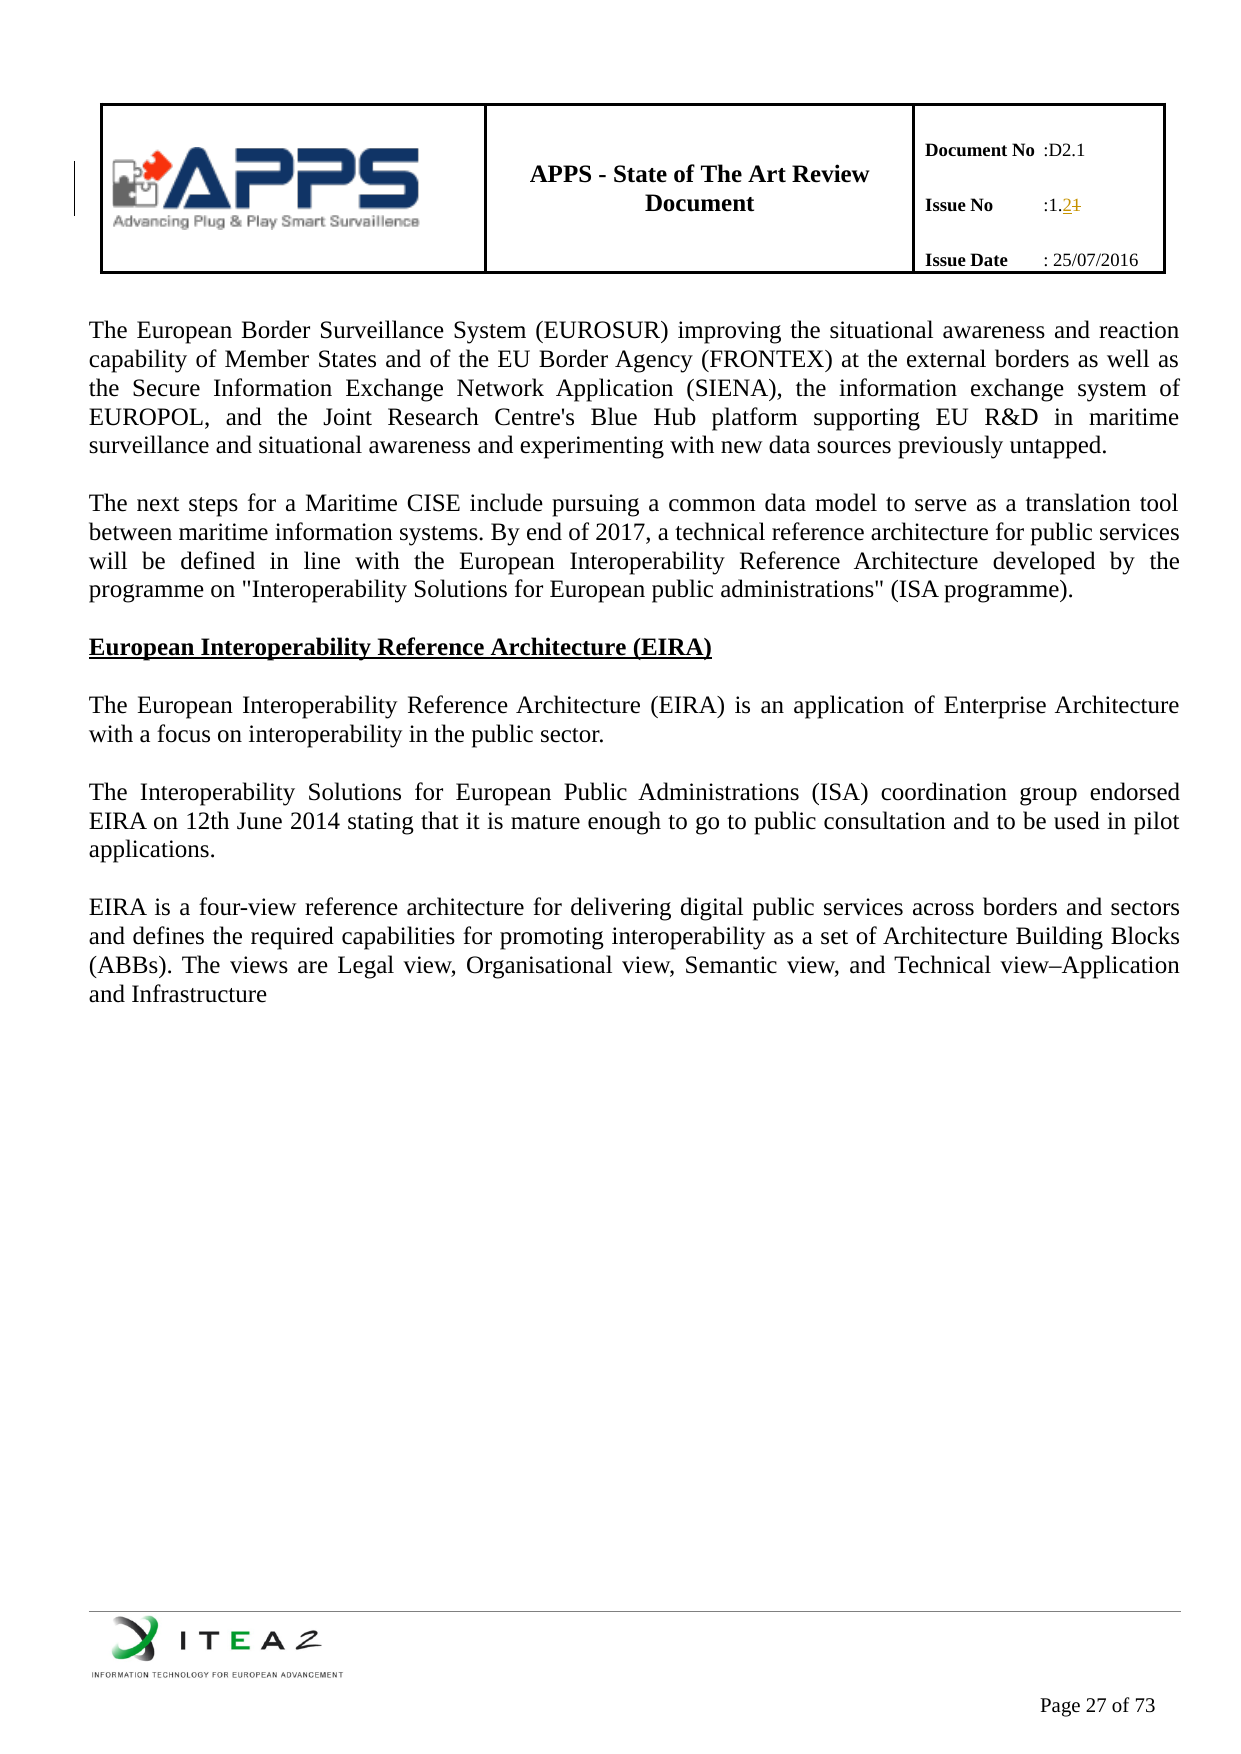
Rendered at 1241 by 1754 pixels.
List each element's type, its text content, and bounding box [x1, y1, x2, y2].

text The next steps for a Maritime CISE include pursuing a common data model to serve as a translation tool between maritime information systems. By end of 2017, a technical reference architecture for public services will be defined in line with the European Interoperability Reference Architecture developed by the programme on "Interoperability Solutions for European public administrations" (ISA programme). [89, 488, 1181, 603]
text EIRA is a four-view reference architecture for delivering digital public services across borders and sectors and defines the required capabilities for promoting interoperability as a set of Architecture Building Blocks (ABBs). The views are Legal view, Organisational view, Semantic view, and Technical view–Application and Infrastructure [89, 892, 1181, 1007]
text The European Border Surveillance System (EUROSUR) improving the situational awareness and reaction capability of Member States and of the EU Border Agency (FRONTEX) at the external borders as well as the Secure Information Exchange Network Application (SIENA), the information exchange system of EUROPOL, and the Joint Research Centre's Blue Hub platform supporting EU R&D in maritime surveillance and situational awareness and experimenting with new data sources previously untapped. [89, 315, 1181, 459]
text The Interoperability Solutions for European Public Administrations (ISA) coordination group endorsed EIRA on 12th June 2014 stating that it is mature enough to go to public consultation and to be used in pilot applications. [89, 777, 1181, 863]
text The European Interoperability Reference Architecture (EIRA) is an application of Enterprise Architecture with a focus on interoperability in the public sector. [89, 690, 1181, 748]
picture [88, 1612, 354, 1689]
picture [112, 147, 420, 230]
text European Interoperability Reference Architecture (EIRA) [89, 632, 1181, 661]
